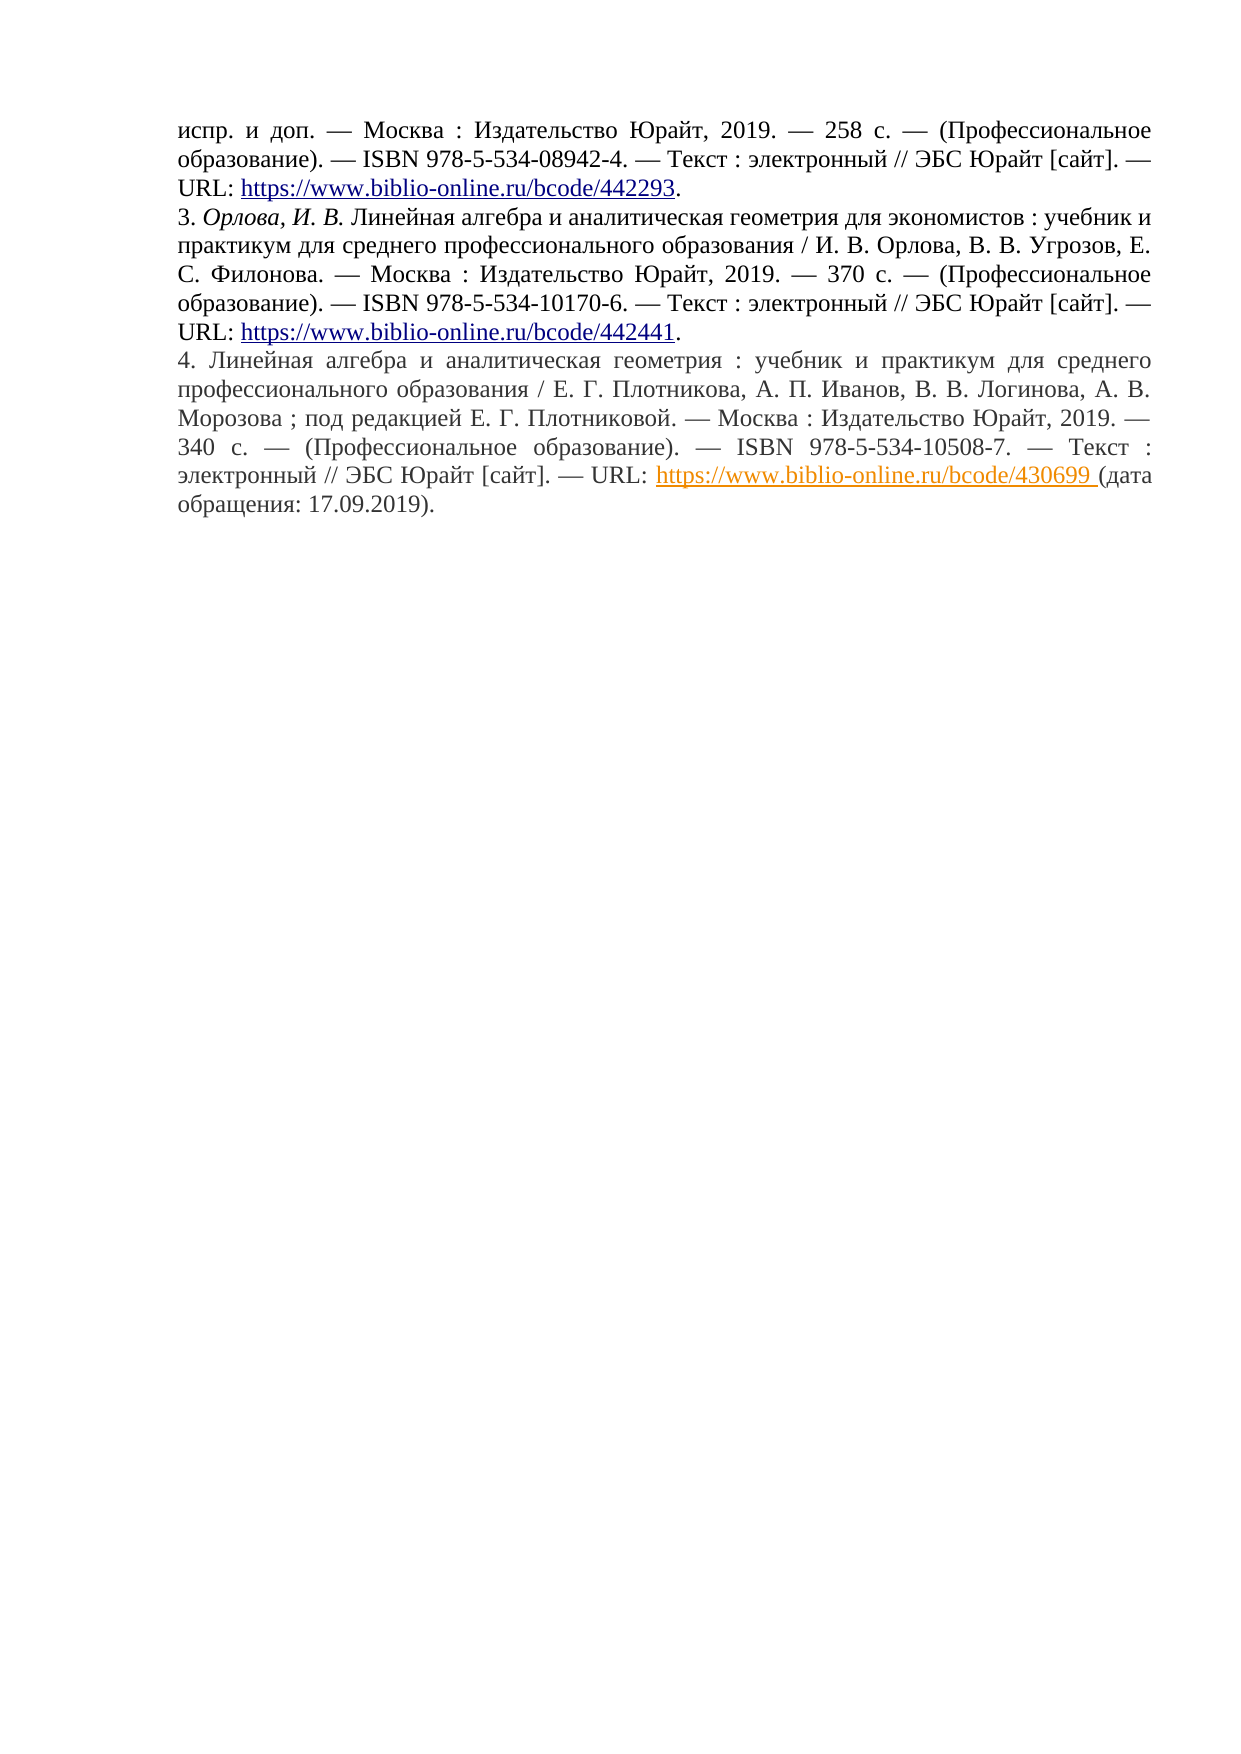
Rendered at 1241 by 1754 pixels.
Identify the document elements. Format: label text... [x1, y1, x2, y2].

list Орлова, И. В. Линейная алгебра и аналитическая геометрия для экономистов : учебник и практикум для среднего профессионального образования / И. В. Орлова, В. В. Угрозов, Е. С. Филонова. — Москва : Издательство Юрайт, 2019. — 370 с. — (Профессиональное образование). — ISBN 978-5-534-10170-6. — Текст : электронный // ЭБС Юрайт [сайт]. — URL: https://www.biblio-online.ru/bcode/442441. [177, 202, 1152, 345]
text испр. и доп. — Москва : Издательство Юрайт, 2019. — 258 с. — (Профессиональное образование). — ISBN 978-5-534-08942-4. — Текст : электронный // ЭБС Юрайт [сайт]. — URL: https://www.biblio-online.ru/bcode/442293. [177, 115, 1152, 201]
text 340 с. — (Профессиональное образование). — ISBN 978-5-534-10508-7. — Текст : электронный // ЭБС Юрайт [сайт]. — URL: https://www.biblio-online.ru/bcode/430699 (дата обращения: 17.09.2019). [177, 432, 1152, 518]
list Линейная алгебра и аналитическая геометрия : учебник и практикум для среднего профессионального образования / Е. Г. Плотникова, А. П. Иванов, В. В. Логинова, А. В. Морозова ; под редакцией Е. Г. Плотниковой. — Москва : Издательство Юрайт, 2019. — [177, 345, 1152, 432]
